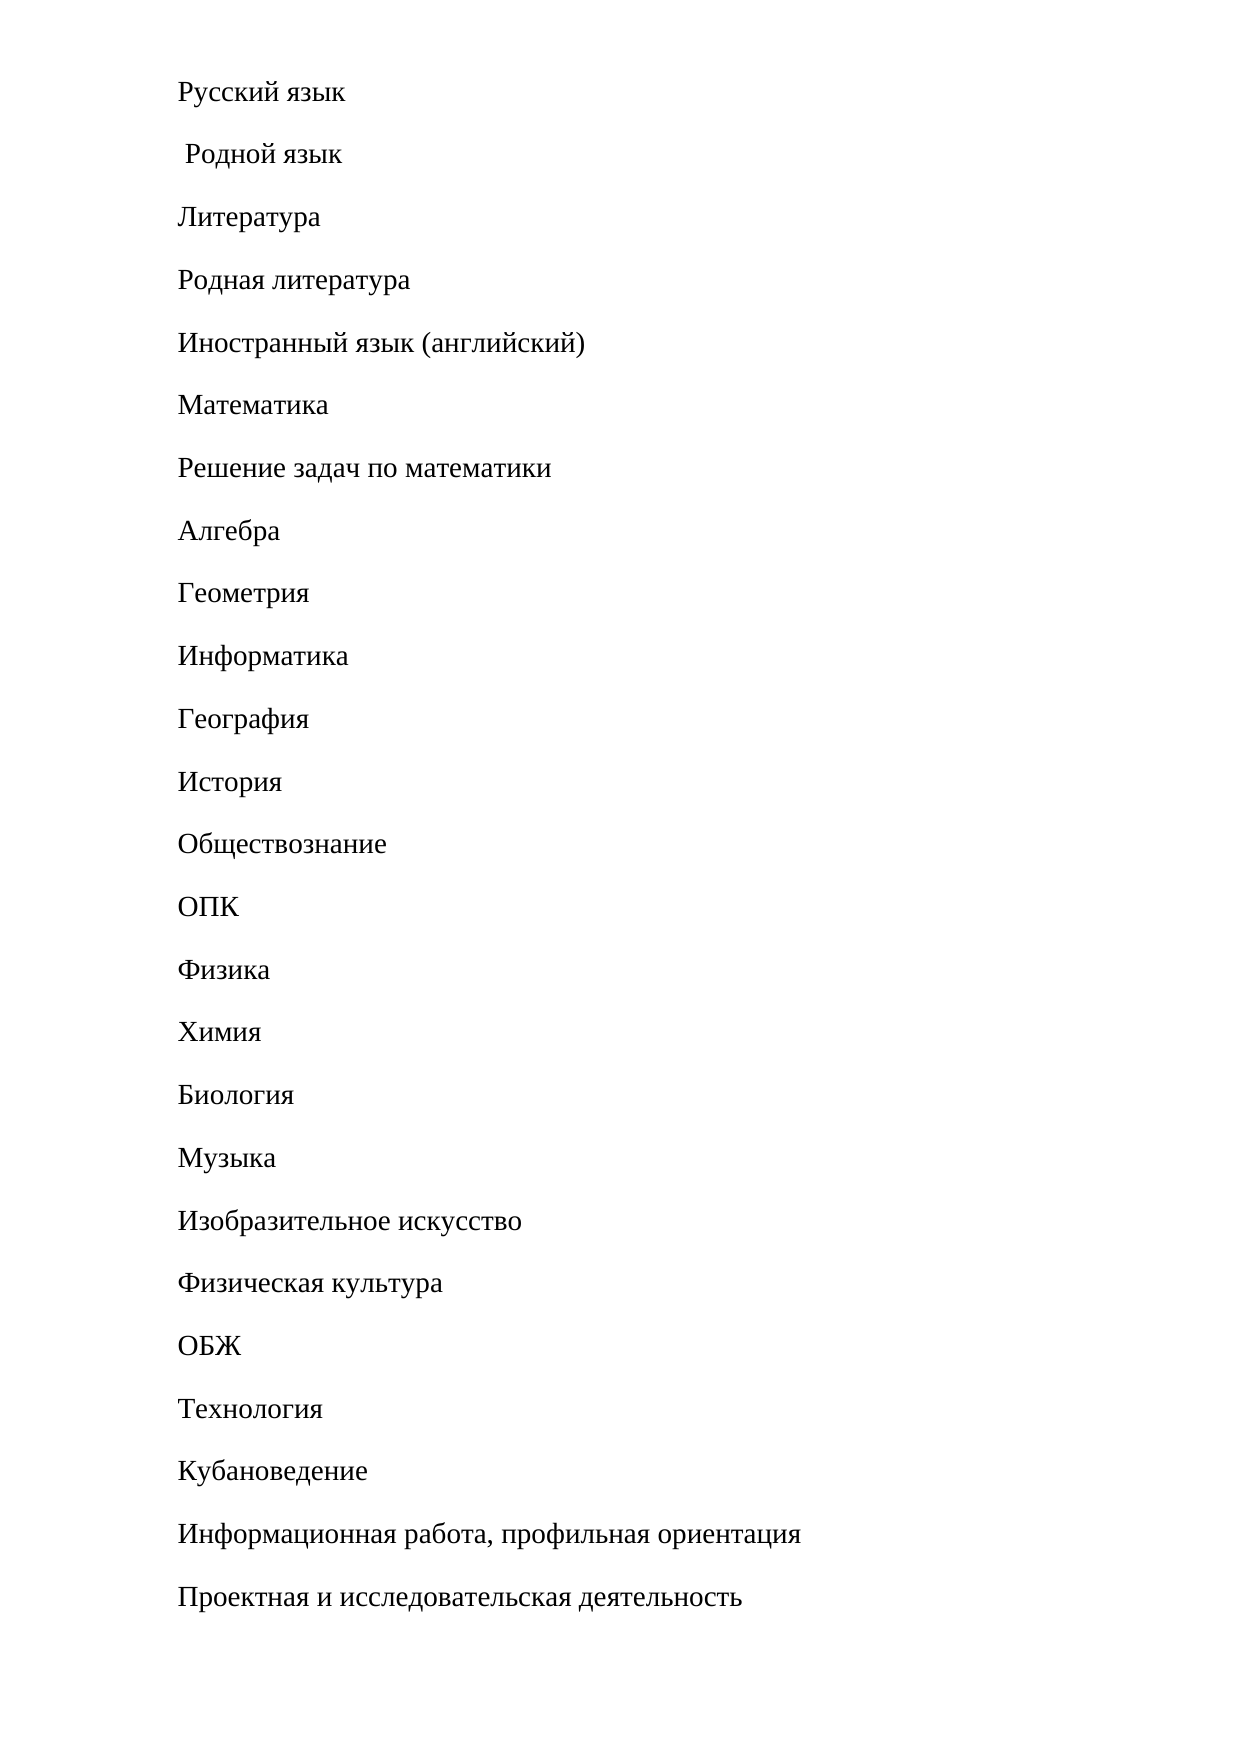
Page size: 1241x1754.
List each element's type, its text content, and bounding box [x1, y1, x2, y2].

text История [177, 764, 1152, 797]
text ОПК [177, 889, 1152, 923]
text Информационная работа, профильная ориентация [177, 1516, 1152, 1550]
text ОБЖ [177, 1328, 1152, 1362]
text Информатика [177, 638, 1152, 672]
text Музыка [177, 1140, 1152, 1173]
text География [177, 701, 1152, 734]
text Алгебра [177, 513, 1152, 546]
text Изобразительное искусство [177, 1203, 1152, 1236]
text Литература [177, 199, 1152, 233]
text Проектная и исследовательская деятельность [177, 1579, 1152, 1612]
text Кубановедение [177, 1453, 1152, 1487]
text Решение задач по математики [177, 450, 1152, 484]
text Родной язык [177, 137, 1152, 170]
text Обществознание [177, 826, 1152, 860]
text Иностранный язык (английский) [177, 325, 1152, 358]
text Физика [177, 952, 1152, 985]
text Физическая культура [177, 1265, 1152, 1299]
text Технология [177, 1391, 1152, 1424]
text Биология [177, 1077, 1152, 1111]
text Геометрия [177, 576, 1152, 609]
text Русский язык [177, 74, 1152, 107]
text Родная литература [177, 262, 1152, 296]
text Химия [177, 1014, 1152, 1048]
text Математика [177, 387, 1152, 421]
